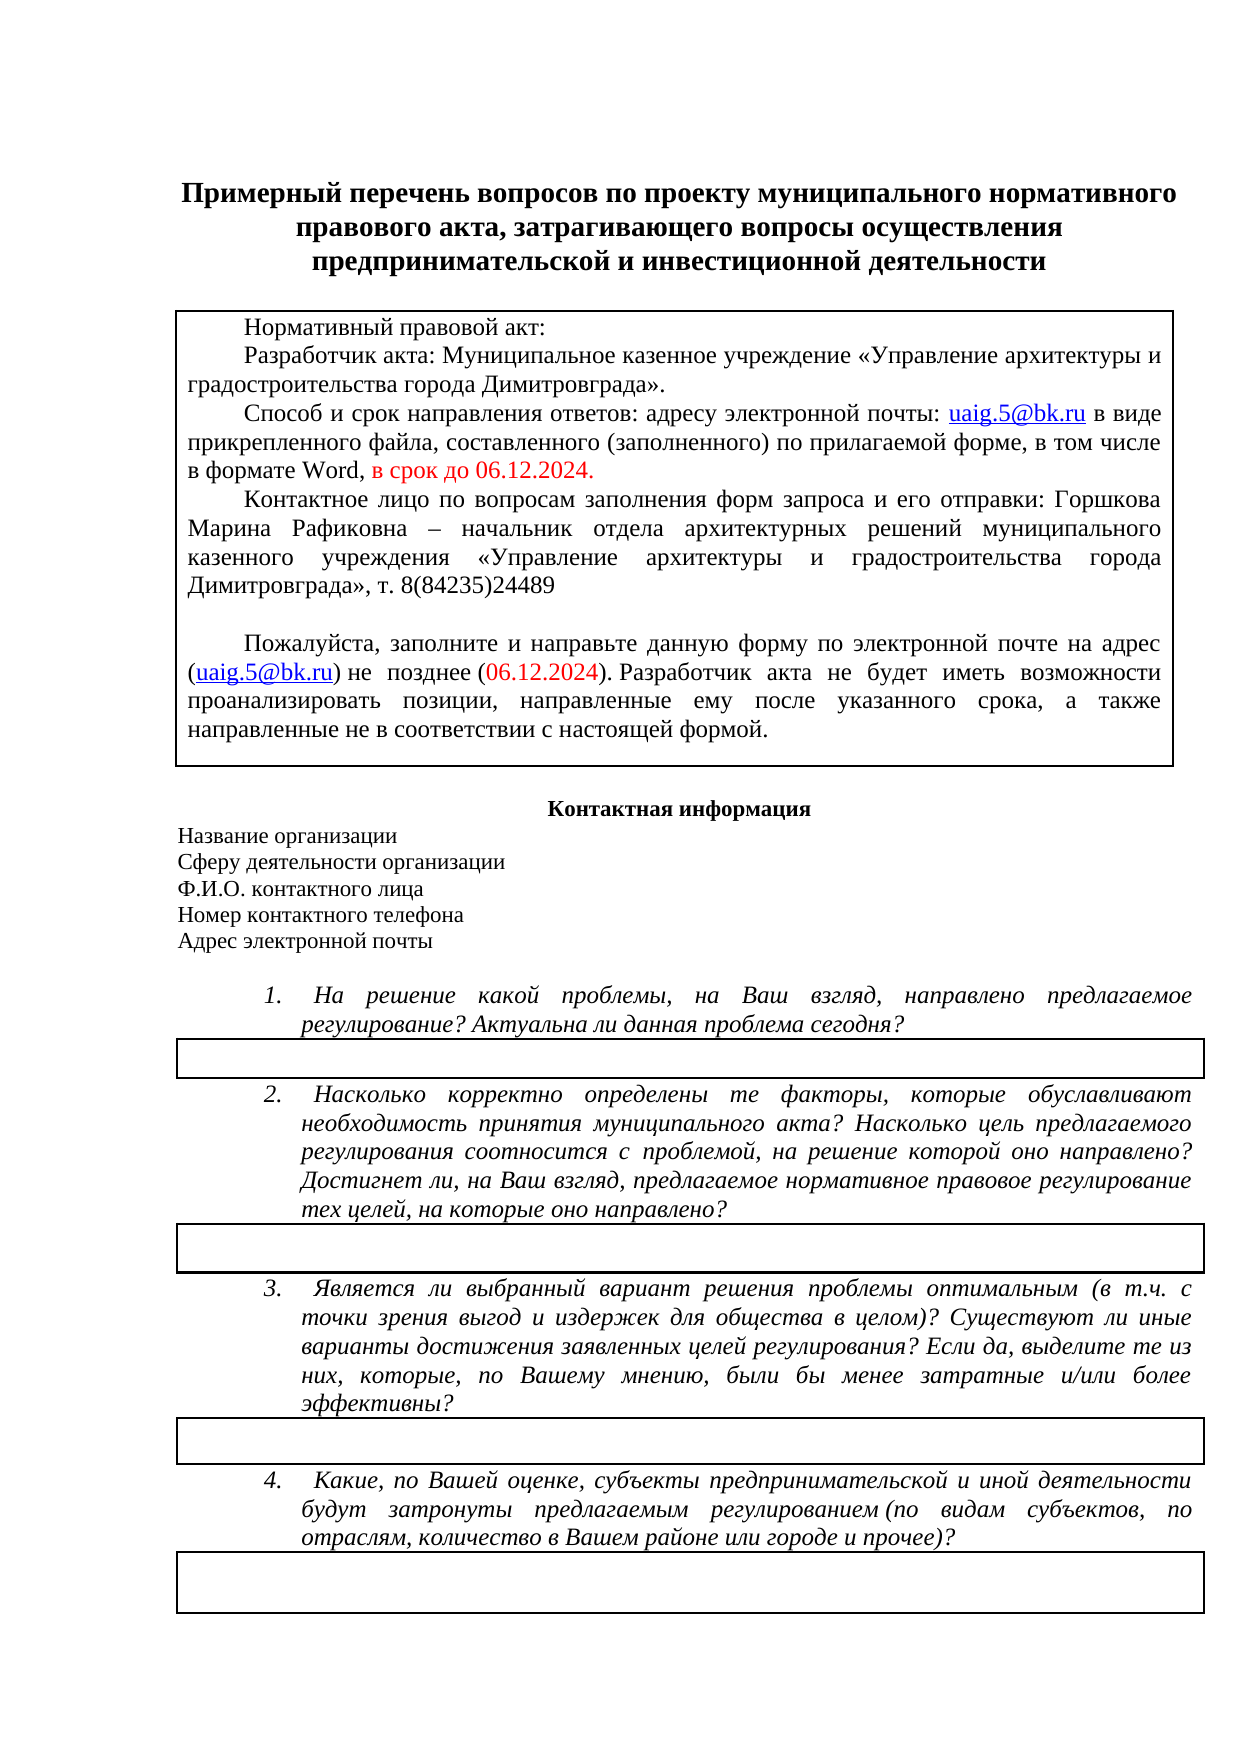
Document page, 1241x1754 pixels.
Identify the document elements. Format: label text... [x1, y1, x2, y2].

text Сферу деятельности организации [177, 848, 1181, 874]
table_cell 4. Какие, по Вашей оценке, субъекты предпринимательской и иной деятельности будут затронуты предлагаемым регулированием (по видам субъектов, по отраслям, количество в Вашем районе или городе и прочее)? [177, 1465, 1204, 1551]
text Примерный перечень вопросов по проекту муниципального нормативного правового акта, затрагивающего вопросы осуществления предпринимательской и инвестиционной деятельности [177, 176, 1181, 276]
text Номер контактного телефона [177, 901, 1181, 927]
text Ф.И.О. контактного лица [177, 874, 1181, 901]
text Адрес электронной почты [177, 927, 1181, 954]
table_header 1. На решение какой проблемы, на Ваш взгляд, направлено предлагаемое регулирование? Актуальна ли данная проблема сегодня? [177, 980, 1204, 1037]
table_cell [178, 1225, 1203, 1271]
table_header Нормативный правовой акт: Разработчик акта: Муниципальное казенное учреждение «Управление архитектуры и градостроительства города Димитровграда». Способ и срок направления ответов: адресу электронной почты: uaig.5@bk.ru в виде прикрепленного файла, составленного (заполненного) по прилагаемой форме, в том числе в формате Word, в срок до 06.12.2024. Контактное лицо по вопросам заполнения форм запроса и его отправки: Горшкова Марина Рафиковна – начальник отдела архитектурных решений муниципального казенного учреждения «Управление архитектуры и градостроительства города Димитровграда», т. 8(84235)24489 Пожалуйста, заполните и направьте данную форму по электронной почте на адрес (uaig.5@bk.ru) не позднее (06.12.2024). Разработчик акта не будет иметь возможности проанализировать позиции, направленные ему после указанного срока, а также направленные не в соответствии с настоящей формой. [177, 312, 1172, 765]
table_cell [178, 1040, 1203, 1077]
table_cell 3. Является ли выбранный вариант решения проблемы оптимальным (в т.ч. с точки зрения выгод и издержек для общества в целом)? Существуют ли иные варианты достижения заявленных целей регулирования? Если да, выделите те из них, которые, по Вашему мнению, были бы менее затратные и/или более эффективны? [177, 1274, 1204, 1417]
text Название организации [177, 822, 1181, 848]
table_cell [178, 1553, 1203, 1612]
table_cell [178, 1419, 1203, 1463]
table_cell 2. Насколько корректно определены те факторы, которые обуславливают необходимость принятия муниципального акта? Насколько цель предлагаемого регулирования соотносится с проблемой, на решение которой оно направлено? Достигнет ли, на Ваш взгляд, предлагаемое нормативное правовое регулирование тех целей, на которые оно направлено? [177, 1079, 1204, 1223]
text Контактная информация [177, 796, 1181, 822]
